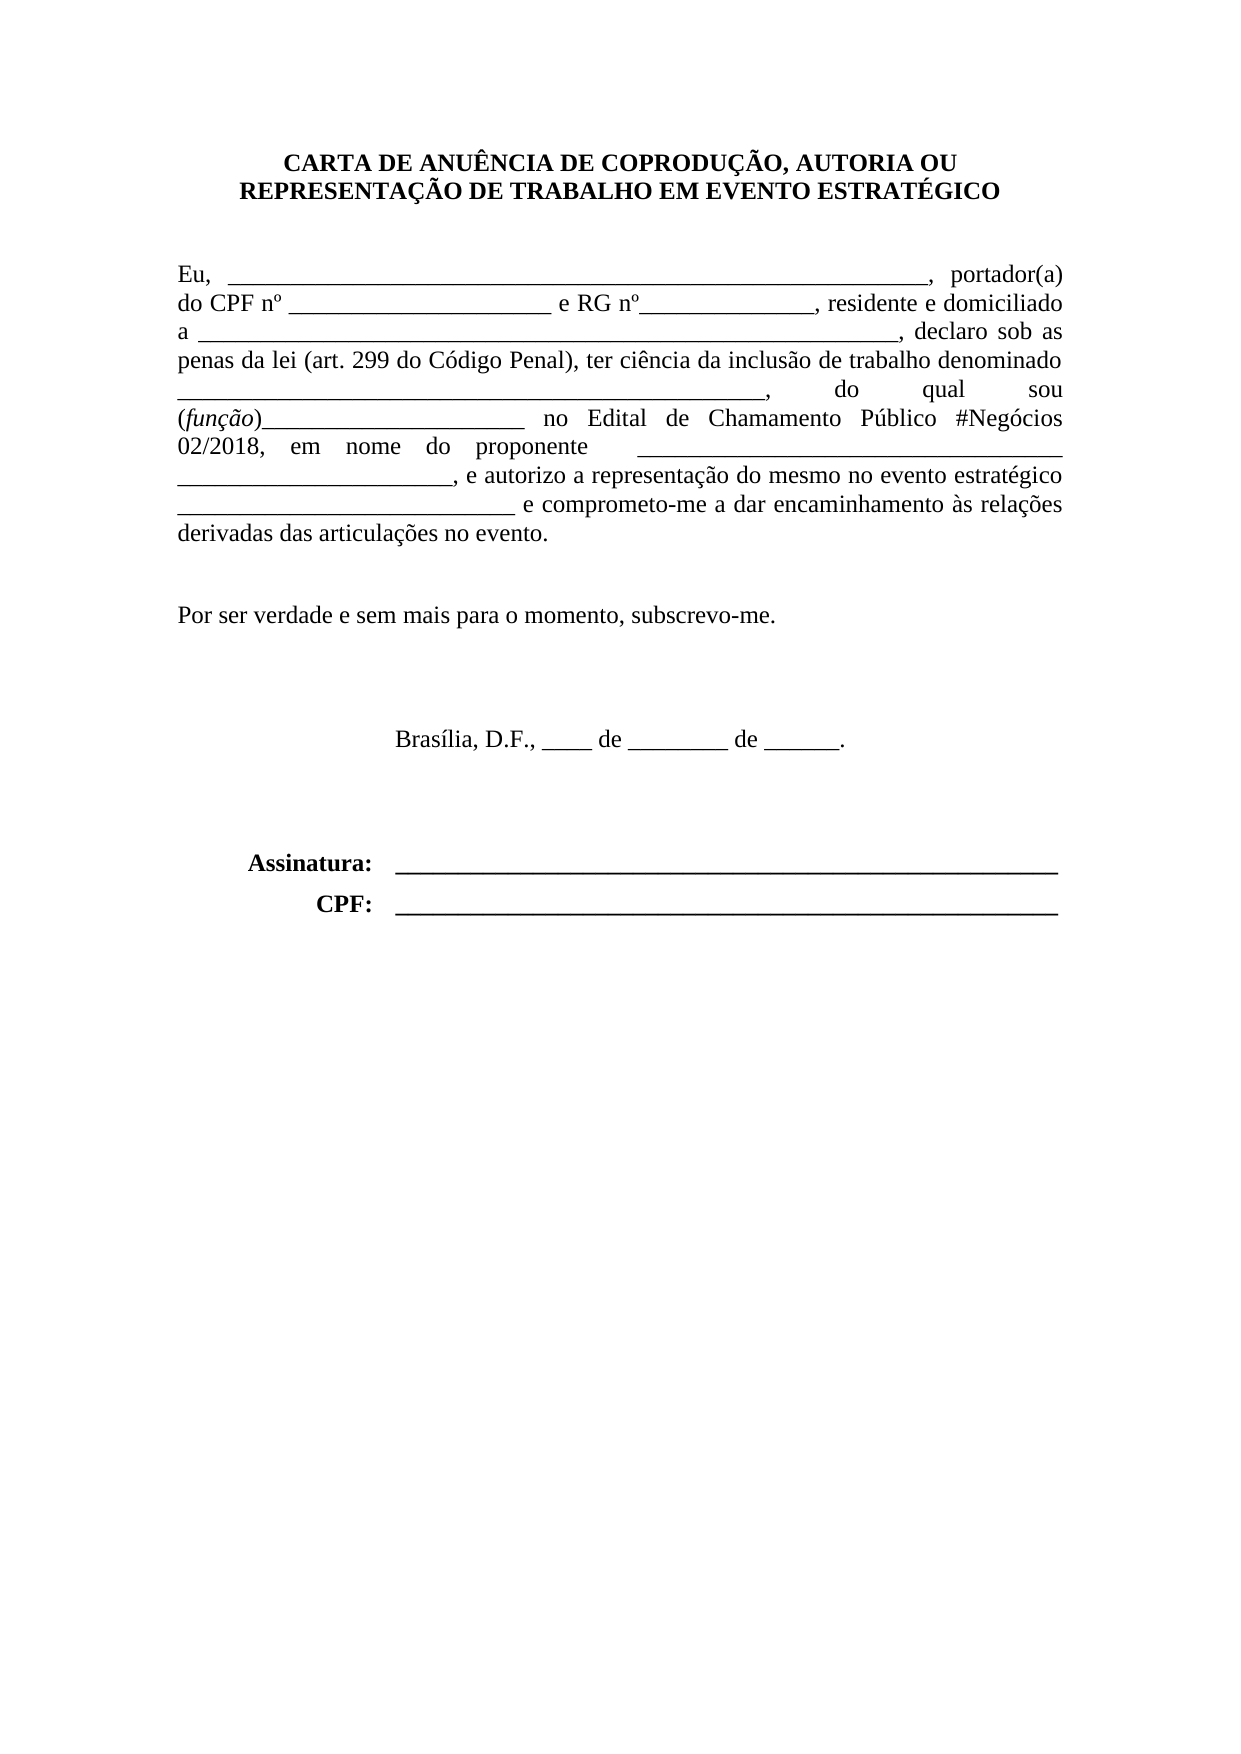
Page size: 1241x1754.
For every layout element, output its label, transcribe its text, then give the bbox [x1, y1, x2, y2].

table_cell CPF: [166, 890, 384, 931]
text Brasília, D.F., ____ de ________ de ______. [177, 724, 1063, 753]
text CARTA DE ANUÊNCIA DE COPRODUÇÃO, AUTORIA OU REPRESENTAÇÃO DE TRABALHO EM EVENTO ESTRATÉGICO [177, 148, 1063, 205]
table_cell _____________________________________________________ [384, 890, 1069, 931]
table_header _____________________________________________________ [384, 848, 1069, 889]
text Por ser verdade e sem mais para o momento, subscrevo-me. [177, 600, 1063, 629]
text Eu, ________________________________________________________, portador(a) do CPF nº _____________________ e RG nº______________, residente e domiciliado a ________________________________________________________, declaro sob as penas da lei (art. 299 do Código Penal), ter ciência da inclusão de trabalho denominado _______________________________________________, do qual sou (função)_____________________ no Edital de Chamamento Público #Negócios 02/2018, em nome do proponente __________________________________ ______________________, e autorizo a representação do mesmo no evento estratégico ___________________________ e comprometo-me a dar encaminhamento às relações derivadas das articulações no evento. [177, 259, 1063, 546]
table_header Assinatura: [166, 848, 384, 889]
